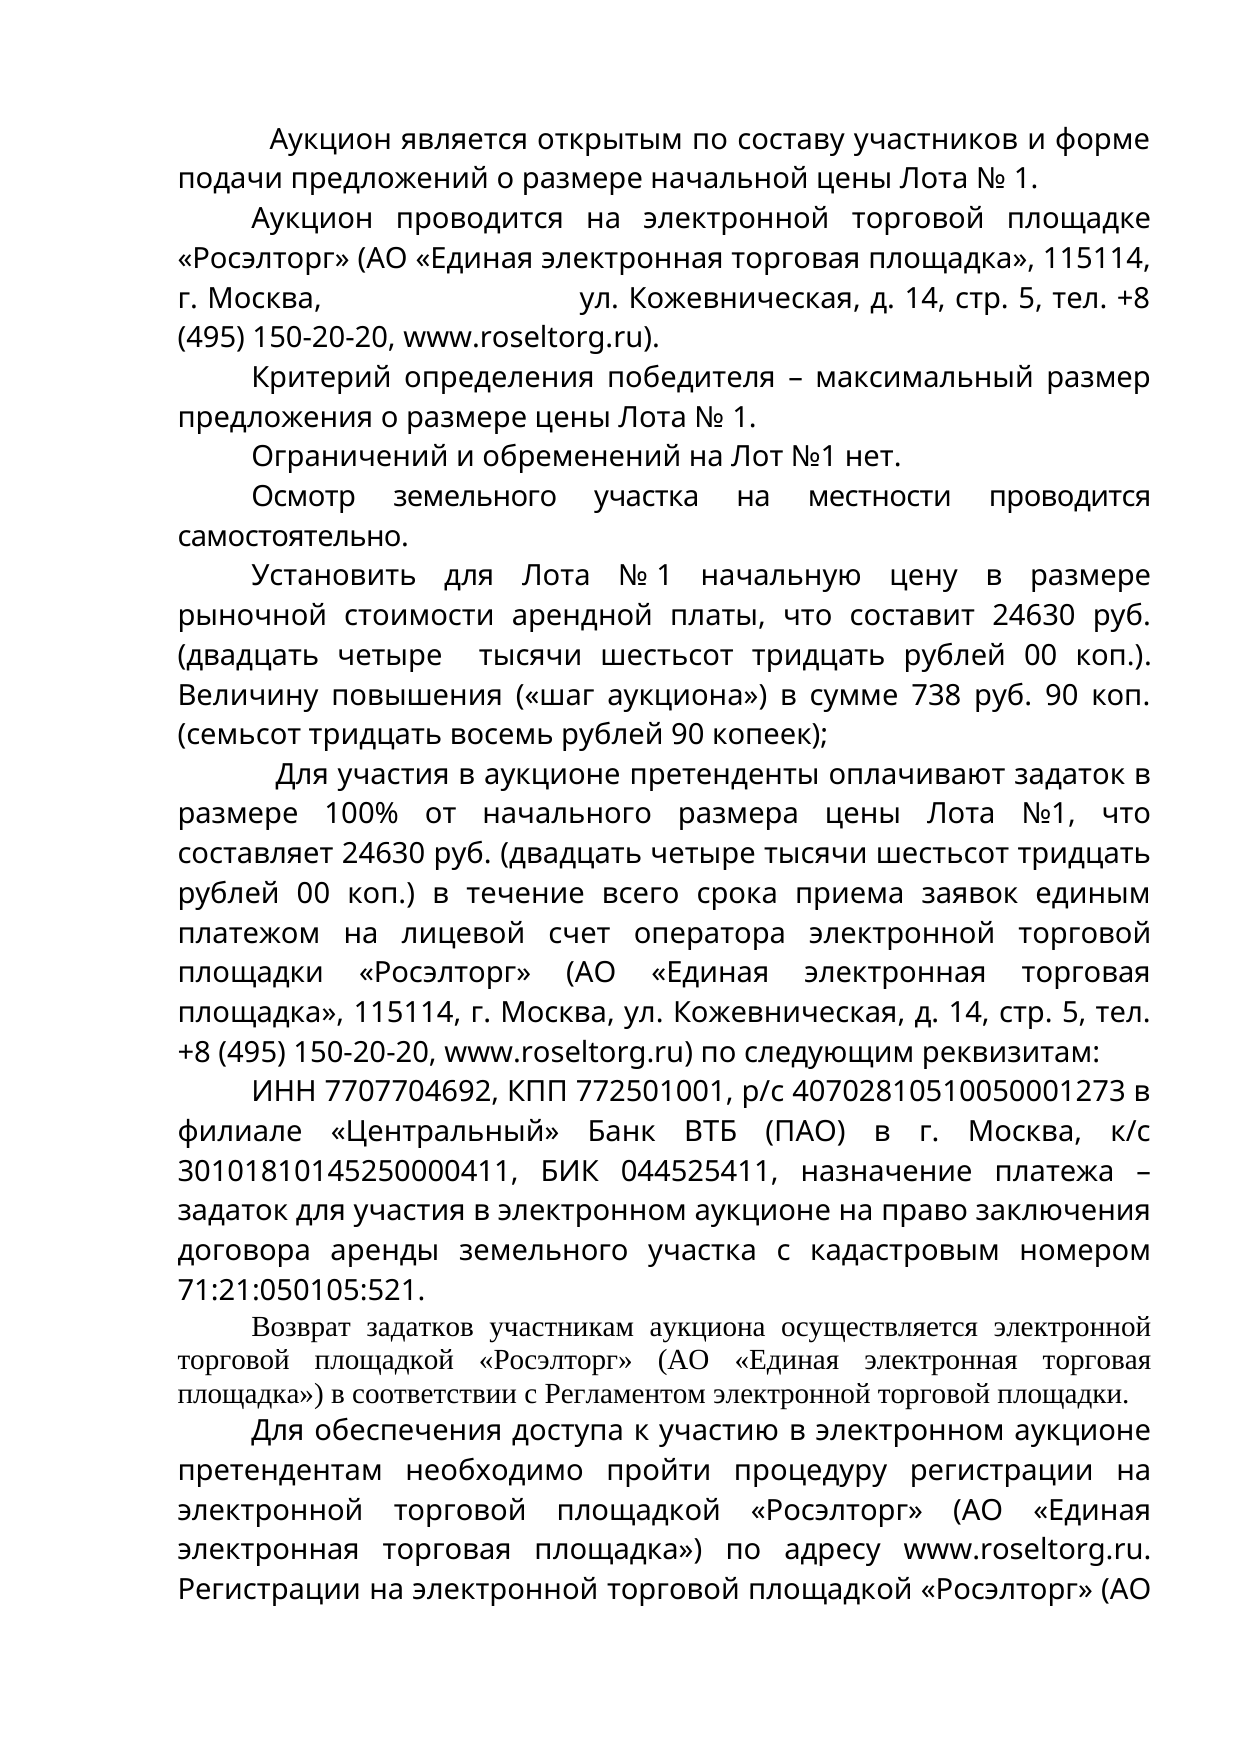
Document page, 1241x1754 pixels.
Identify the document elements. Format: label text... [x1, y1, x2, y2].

text Ограничений и обременений на Лот №1 нет. [177, 436, 1152, 475]
text Аукцион проводится на электронной торговой площадке «Росэлторг» (АО «Единая электронная торговая площадка», 115114, г. Москва, ул. Кожевническая, д. 14, стр. 5, тел. +8 (495) 150-20-20, www.roseltorg.ru). [177, 197, 1152, 356]
text Установить для Лота № 1 начальную цену в размере рыночной стоимости арендной платы, что составит 24630 руб. (двадцать четыре тысячи шестьсот тридцать рублей 00 коп.). Величину повышения («шаг аукциона») в сумме 738 руб. 90 коп. (семьсот тридцать восемь рублей 90 копеек); [177, 555, 1152, 753]
text Критерий определения победителя – максимальный размер предложения о размере цены Лота № 1. [177, 356, 1152, 436]
text Возврат задатков участникам аукциона осуществляется электронной торговой площадкой «Росэлторг» (АО «Единая электронная торговая площадка») в соответствии с Регламентом электронной торговой площадки. [177, 1309, 1152, 1409]
text ИНН 7707704692, КПП 772501001, р/с 40702810510050001273 в филиале «Центральный» Банк ВТБ (ПАО) в г. Москва, к/с 30101810145250000411, БИК 044525411, назначение платежа – задаток для участия в электронном аукционе на право заключения договора аренды земельного участка с кадастровым номером 71:21:050105:521. [177, 1071, 1152, 1309]
text Осмотр земельного участка на местности проводится самостоятельно. [177, 475, 1152, 555]
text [177, 1409, 1152, 1608]
text Аукцион является открытым по составу участников и форме подачи предложений о размере начальной цены Лота № 1. [177, 118, 1152, 197]
text Для участия в аукционе претенденты оплачивают задаток в размере 100% от начального размера цены Лота №1, что составляет 24630 руб. (двадцать четыре тысячи шестьсот тридцать рублей 00 коп.) в течение всего срока приема заявок единым платежом на лицевой счет оператора электронной торговой площадки «Росэлторг» (АО «Единая электронная торговая площадка», 115114, г. Москва, ул. Кожевническая, д. 14, стр. 5, тел. +8 (495) 150-20-20, www.roseltorg.ru) по следующим реквизитам: [177, 753, 1152, 1071]
